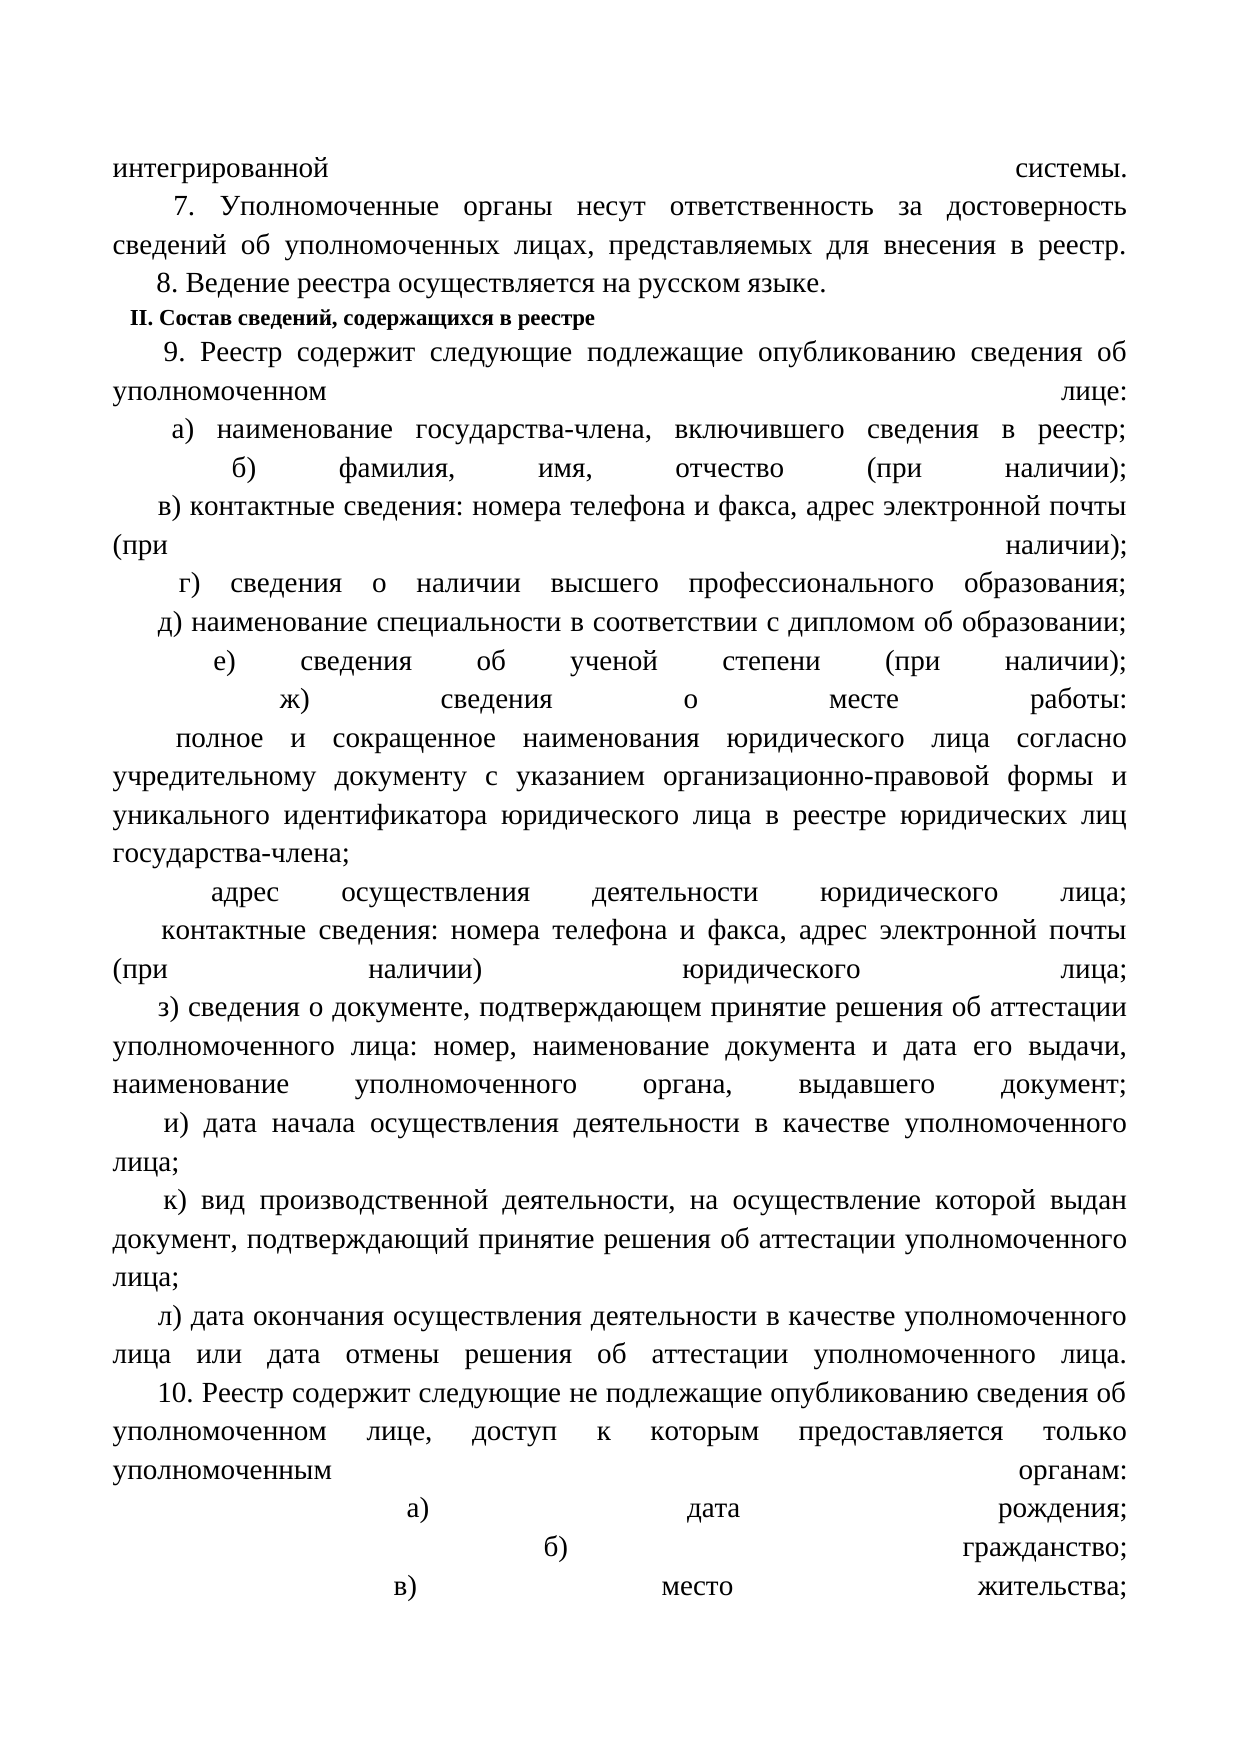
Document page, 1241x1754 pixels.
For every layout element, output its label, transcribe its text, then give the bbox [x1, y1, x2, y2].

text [112, 150, 1128, 299]
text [112, 334, 1128, 1601]
text II. Состав сведений, содержащихся в реестре [112, 304, 1128, 331]
